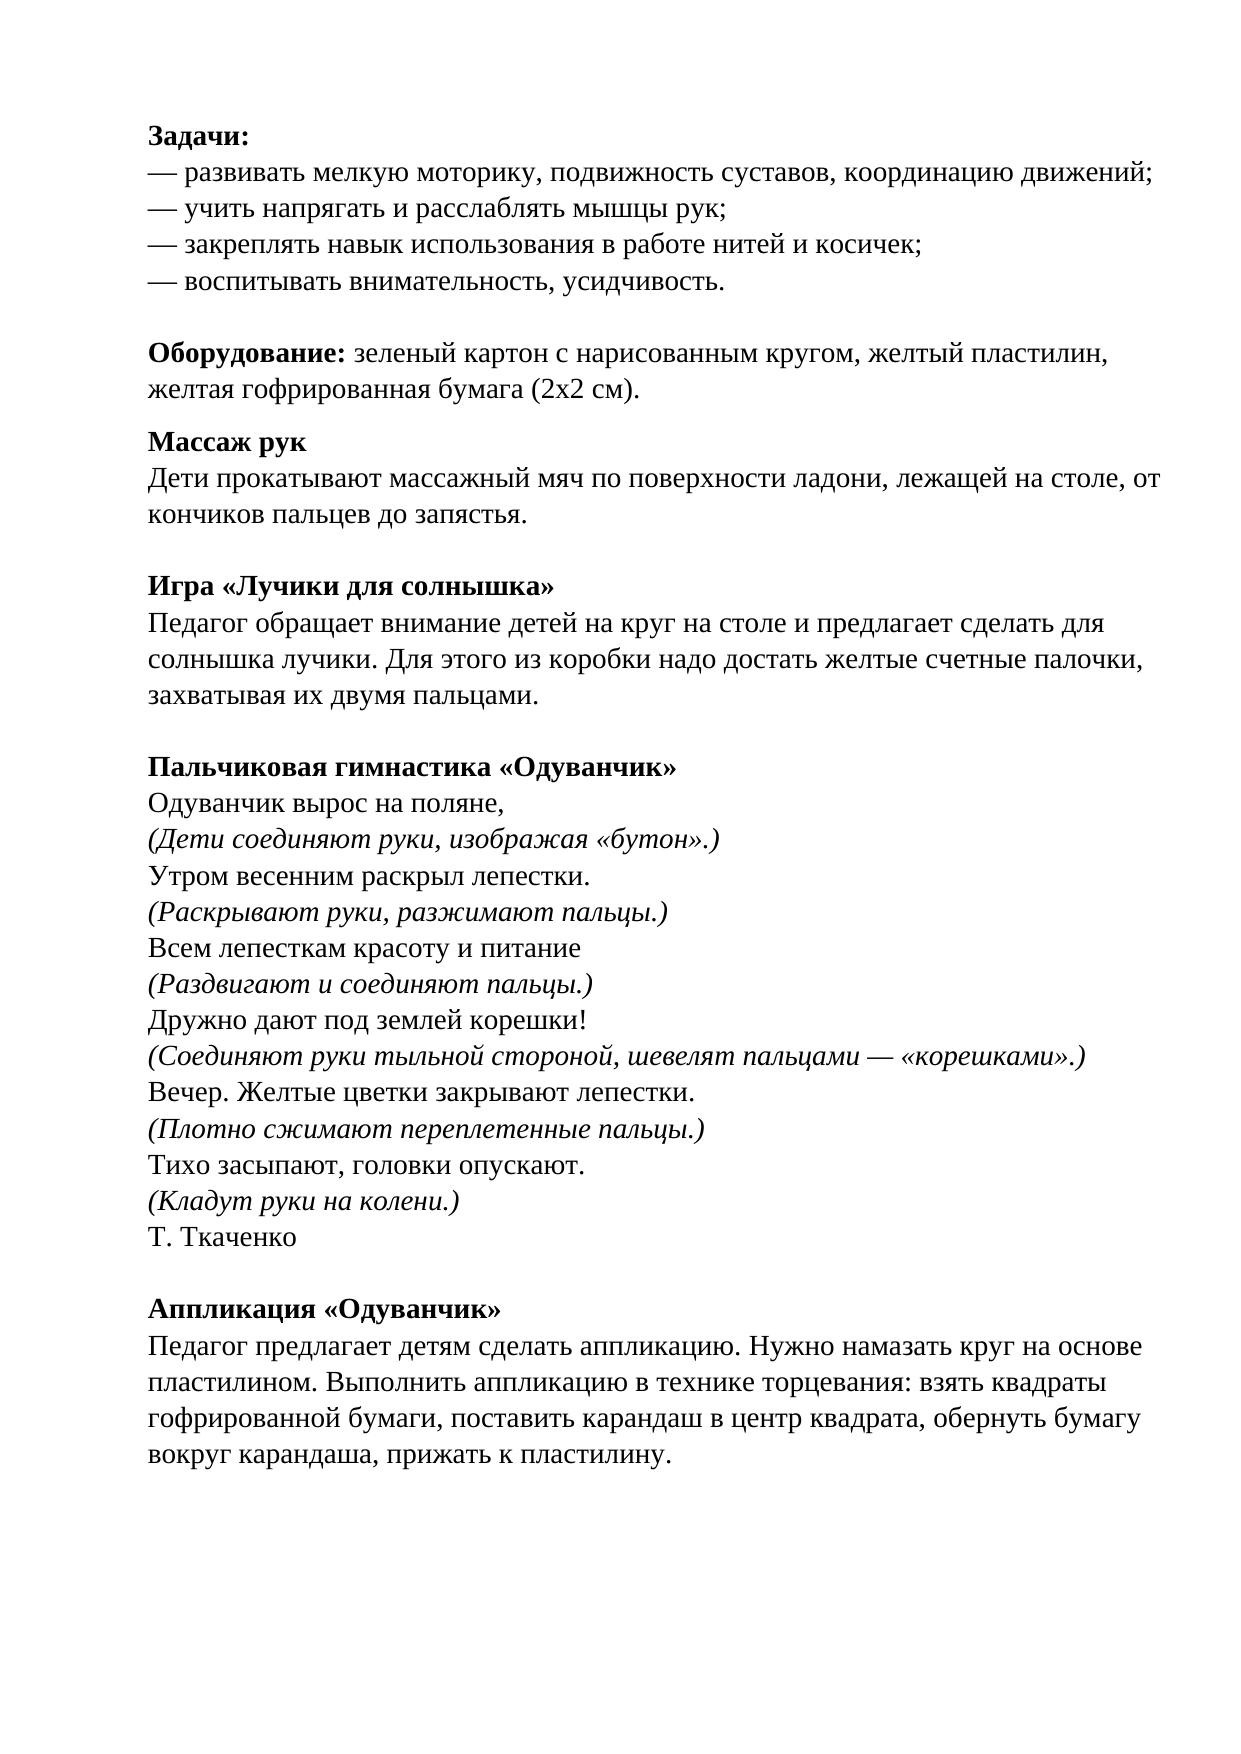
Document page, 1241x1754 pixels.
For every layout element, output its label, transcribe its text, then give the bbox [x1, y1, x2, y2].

text Тихо засыпают, головки опускают. [148, 1147, 1181, 1180]
text (Соединяют руки тыльной стороной, шевелят пальцами — «корешками».) [148, 1038, 1181, 1072]
text Аппликация «Одуванчик» [148, 1291, 1181, 1325]
text Т. Ткаченко [148, 1219, 1181, 1253]
text Дружно дают под землей корешки! [148, 1002, 1181, 1036]
text Вечер. Желтые цветки закрывают лепестки. [148, 1074, 1181, 1108]
text (Дети соединяют руки, изображая «бутон».) [148, 822, 1181, 855]
text Всем лепесткам красоту и питание [148, 930, 1181, 963]
text (Раскрывают руки, разжимают пальцы.) [148, 894, 1181, 927]
text — развивать мелкую моторику, подвижность суставов, координацию движений; [148, 154, 1181, 188]
text Оборудование: зеленый картон с нарисованным кругом, желтый пластилин, желтая гофрированная бумага (2x2 см). [148, 335, 1181, 405]
text (Кладут руки на колени.) [148, 1183, 1181, 1217]
text — учить напрягать и расслаблять мышцы рук; [148, 190, 1181, 224]
text — воспитывать внимательность, усидчивость. [148, 263, 1181, 296]
text Массаж рук [148, 424, 1181, 457]
text Педагог обращает внимание детей на круг на столе и предлагает сделать для солнышка лучики. Для этого из коробки надо достать желтые счетные палочки, захватывая их двумя пальцами. [148, 605, 1181, 711]
text Задачи: [148, 118, 1181, 152]
text — закреплять навык использования в работе нитей и косичек; [148, 227, 1181, 260]
text Педагог предлагает детям сделать аппликацию. Нужно намазать круг на основе пластилином. Выполнить аппликацию в технике торцевания: взять квадраты гофрированной бумаги, поставить карандаш в центр квадрата, обернуть бумагу вокруг карандаша, прижать к пластилину. [148, 1328, 1181, 1469]
text Игра «Лучики для солнышка» [148, 568, 1181, 602]
text (Раздвигают и соединяют пальцы.) [148, 966, 1181, 1000]
text Одуванчик вырос на поляне, [148, 785, 1181, 819]
text (Плотно сжимают переплетенные пальцы.) [148, 1111, 1181, 1144]
text Утром весенним раскрыл лепестки. [148, 858, 1181, 891]
text Пальчиковая гимнастика «Одуванчик» [148, 749, 1181, 783]
text Дети прокатывают массажный мяч по поверхности ладони, лежащей на столе, от кончиков пальцев до запястья. [148, 460, 1181, 530]
